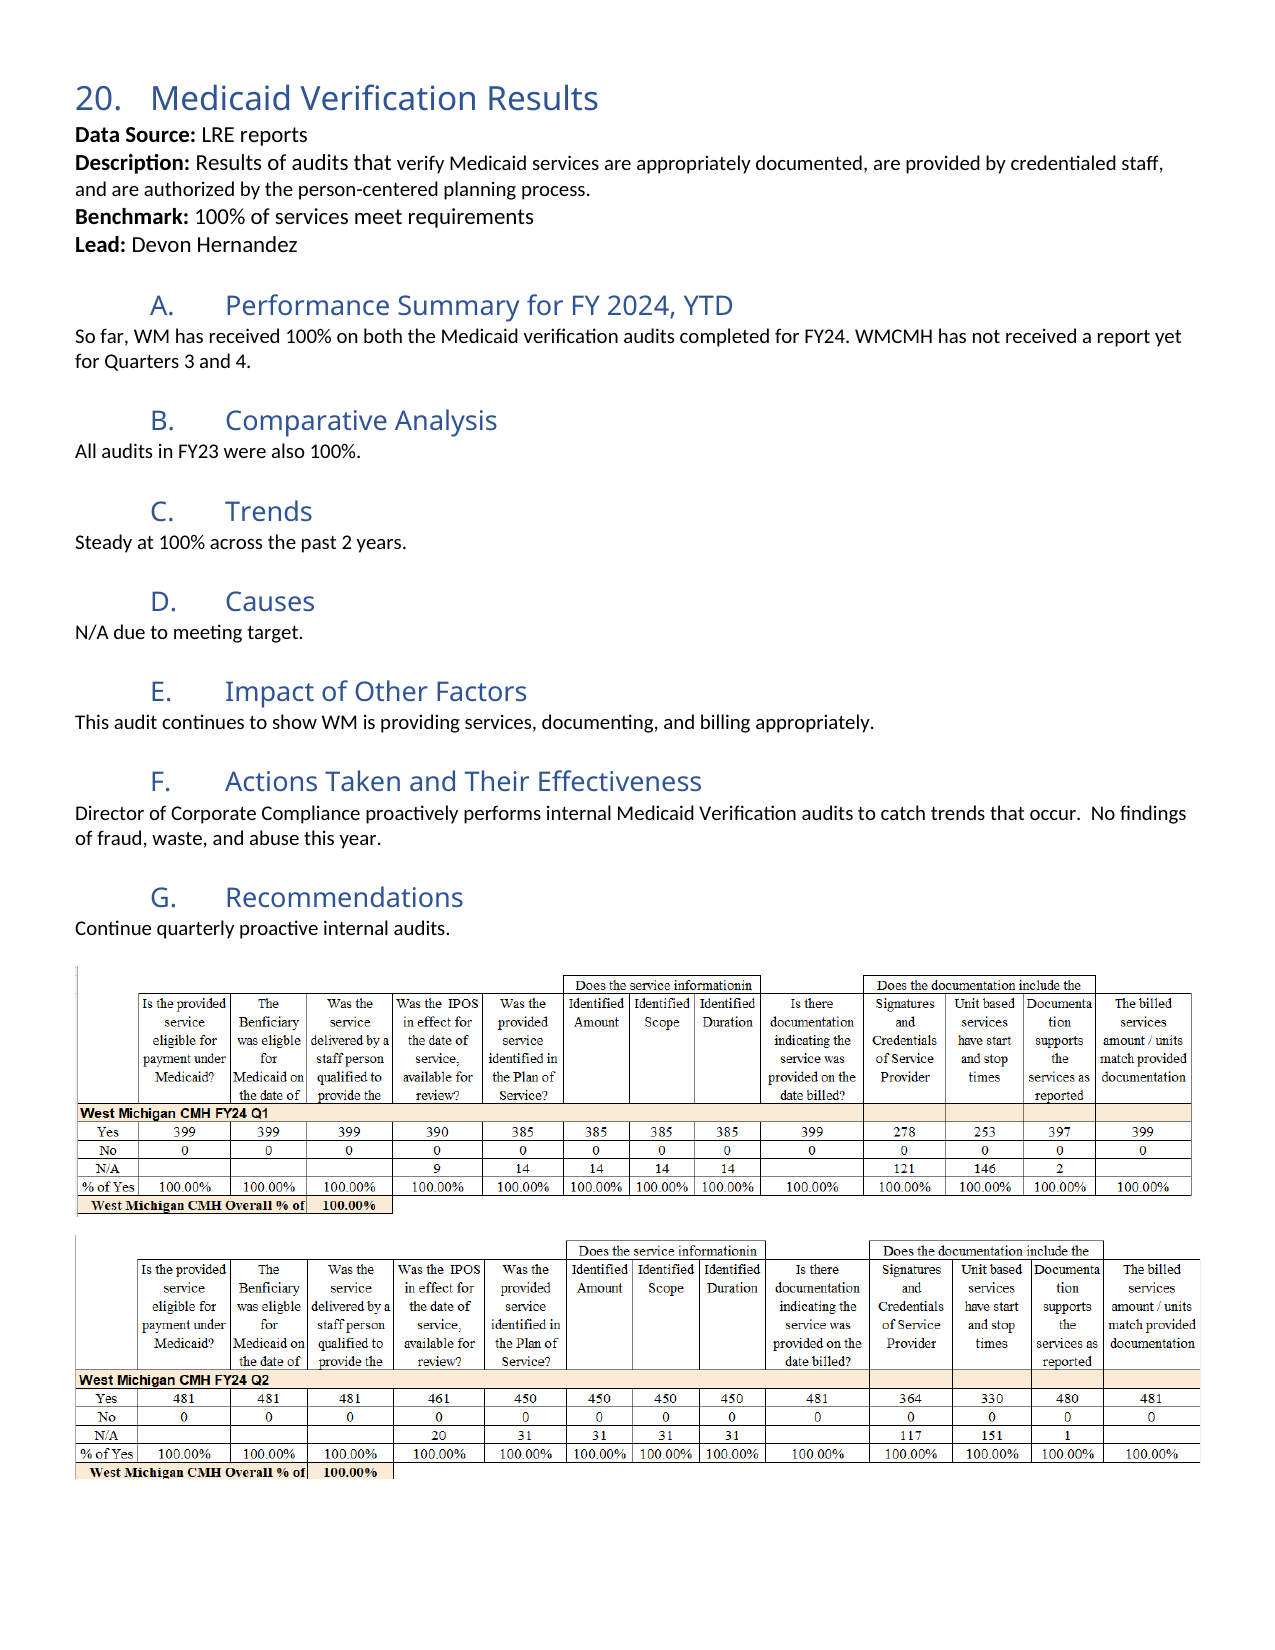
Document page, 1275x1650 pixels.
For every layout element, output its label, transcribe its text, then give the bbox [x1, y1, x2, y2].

text Continue quarterly proactive internal audits. [75, 916, 1200, 941]
text N/A due to meeting target. [75, 619, 1200, 644]
subtitle Causes [150, 582, 1200, 619]
subtitle Impact of Other Factors [150, 673, 1200, 709]
subtitle Trends [150, 492, 1200, 529]
subtitle Comparative Analysis [150, 402, 1200, 438]
text Lead: Devon Hernandez [75, 230, 1200, 258]
text Data Source: LRE reports [75, 120, 1200, 148]
text This audit continues to show WM is providing services, documenting, and billing appropriately. [75, 709, 1200, 735]
text All audits in FY23 were also 100%. [75, 438, 1200, 464]
text Director of Corporate Compliance proactively performs internal Medicaid Verification audits to catch trends that occur. No findings of fraud, waste, and abuse this year. [75, 800, 1200, 851]
text Steady at 100% across the past 2 years. [75, 529, 1200, 554]
picture [75, 966, 1200, 1217]
subtitle Medicaid Verification Results [75, 75, 1200, 120]
subtitle Actions Taken and Their Effectiveness [150, 763, 1200, 800]
text Benchmark: 100% of services meet requirements [75, 202, 1200, 230]
subtitle Recommendations [150, 879, 1200, 916]
subtitle Performance Summary for FY 2024, YTD [150, 286, 1200, 323]
text So far, WM has received 100% on both the Medicaid verification audits completed for FY24. WMCMH has not received a report yet for Quarters 3 and 4. [75, 323, 1200, 374]
picture [75, 1235, 1200, 1479]
text Description: Results of audits that verify Medicaid services are appropriately documented, are provided by credentialed staff, and are authorized by the person-centered planning process. [75, 148, 1200, 202]
